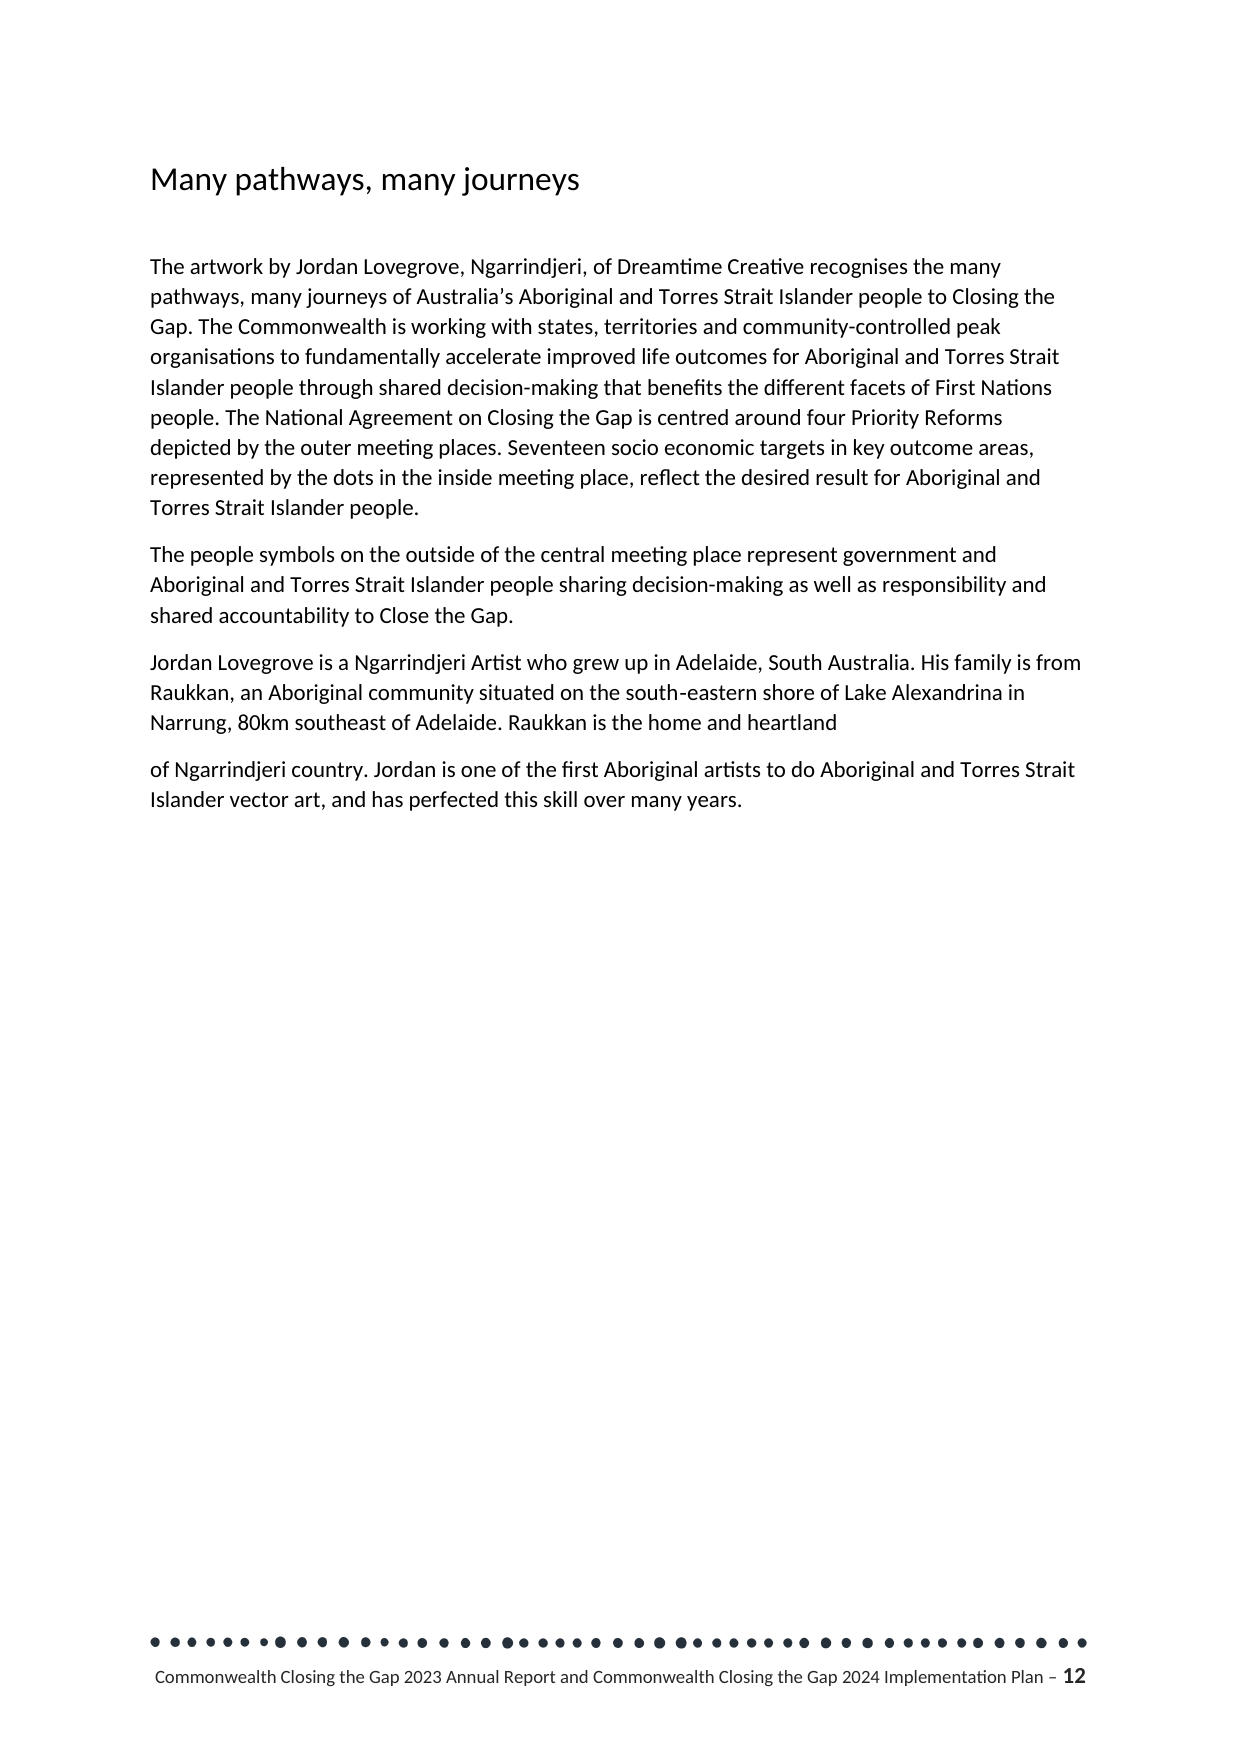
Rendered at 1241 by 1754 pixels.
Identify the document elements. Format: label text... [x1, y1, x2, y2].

text Jordan Lovegrove is a Ngarrindjeri Artist who grew up in Adelaide, South Australia. His family is from Raukkan, an Aboriginal community situated on the south‑eastern shore of Lake Alexandrina in Narrung, 80km southeast of Adelaide. Raukkan is the home and heartland [150, 648, 1090, 737]
text of Ngarrindjeri country. Jordan is one of the first Aboriginal artists to do Aboriginal and Torres Strait Islander vector art, and has perfected this skill over many years. [150, 755, 1090, 814]
subtitle Many pathways, many journeys [150, 158, 1090, 199]
text The artwork by Jordan Lovegrove, Ngarrindjeri, of Dreamtime Creative recognises the many pathways, many journeys of Australia’s Aboriginal and Torres Strait Islander people to Closing the Gap. The Commonwealth is working with states, territories and community-controlled peak organisations to fundamentally accelerate improved life outcomes for Aboriginal and Torres Strait Islander people through shared decision-making that benefits the different facets of First Nations people. The National Agreement on Closing the Gap is centred around four Priority Reforms depicted by the outer meeting places. Seventeen socio economic targets in key outcome areas, represented by the dots in the inside meeting place, reflect the desired result for Aboriginal and Torres Strait Islander people. [150, 252, 1090, 522]
picture [150, 1628, 1095, 1656]
text The people symbols on the outside of the central meeting place represent government and Aboriginal and Torres Strait Islander people sharing decision-making as well as responsibility and shared accountability to Close the Gap. [150, 540, 1090, 629]
